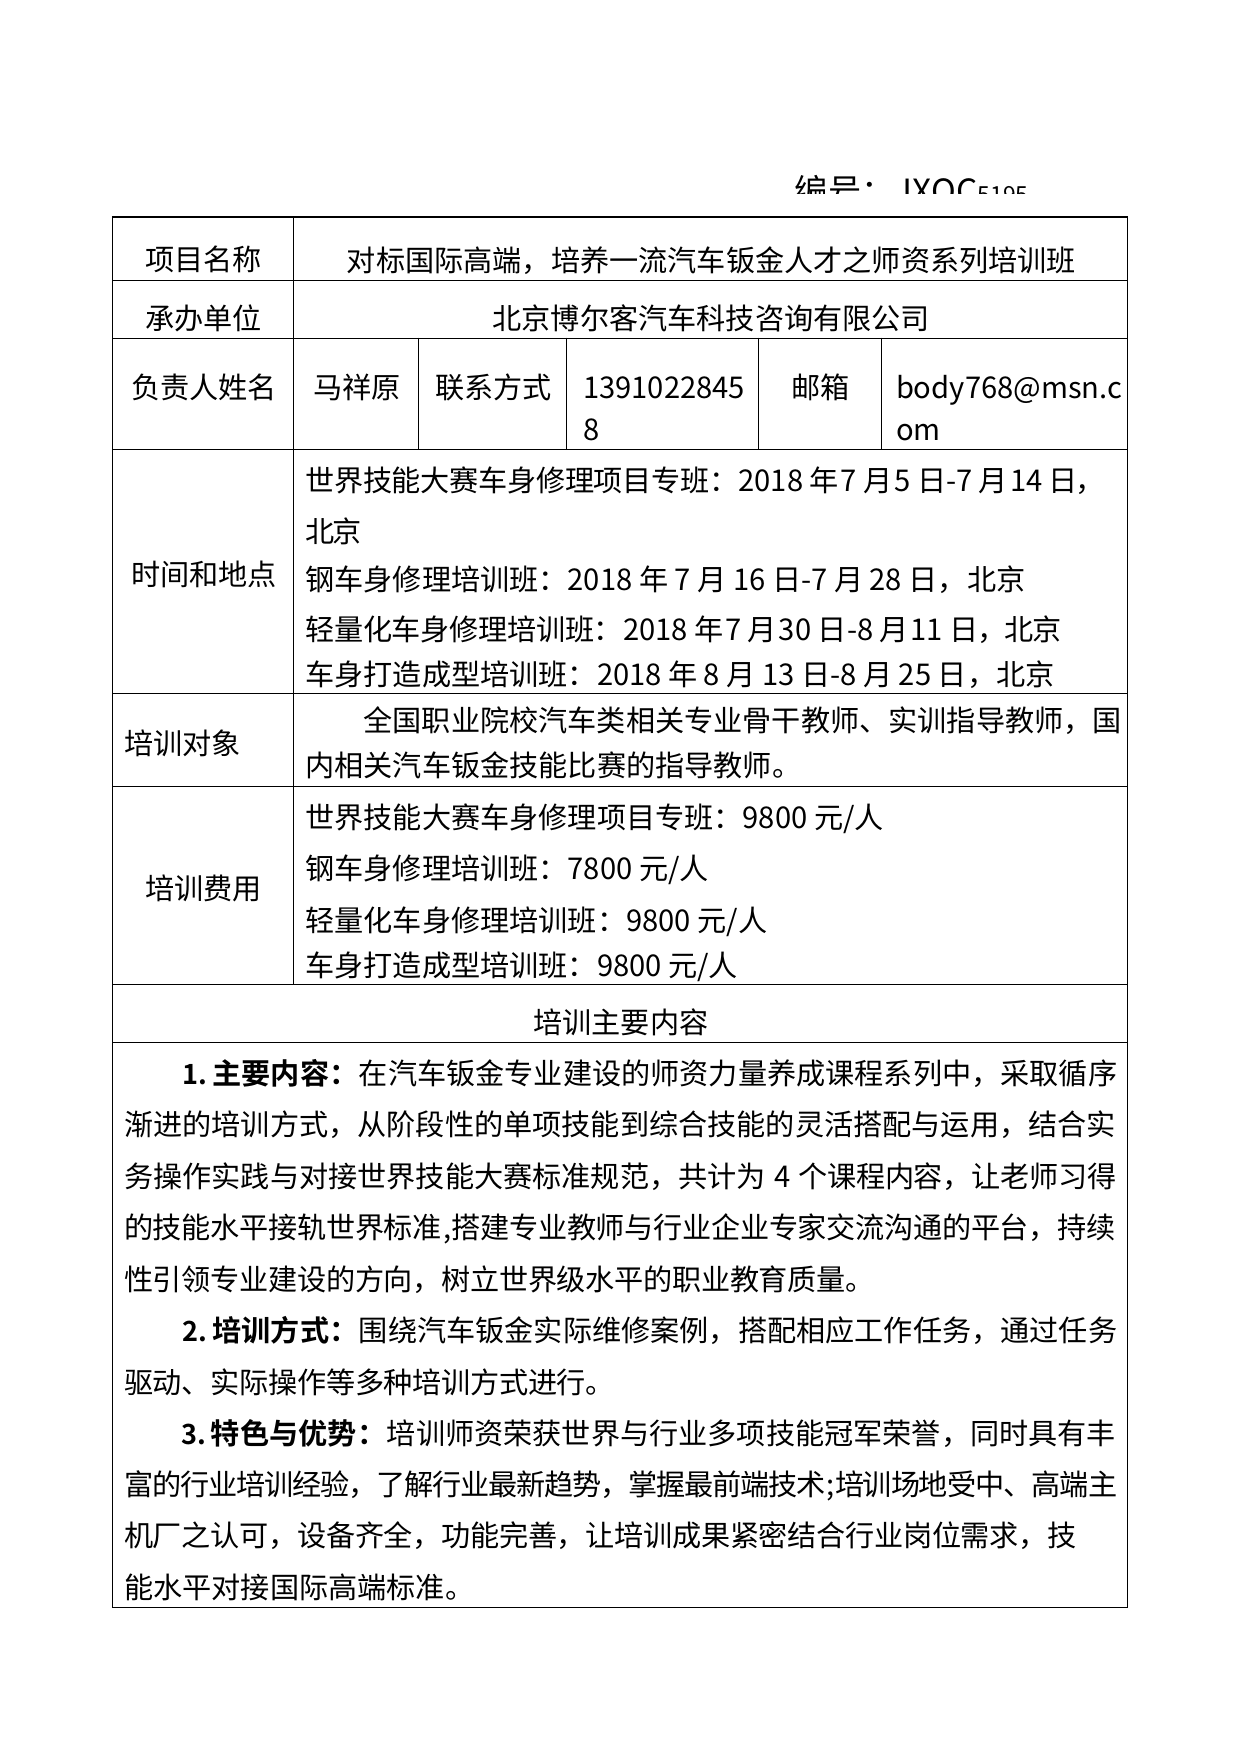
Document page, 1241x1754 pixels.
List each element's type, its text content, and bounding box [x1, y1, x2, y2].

table_cell 13910228458 [567, 339, 758, 449]
table_cell 培训费用 [113, 787, 293, 984]
table_cell 联系方式 [419, 339, 566, 449]
table_cell 世界技能大赛车身修理项目专班：9800 元/人钢车身修理培训班：7800 元/人 轻量化车身修理培训班：9800 元/人 车身打造成型培训班：9800 元/人 [294, 787, 1127, 984]
table_cell 负责人姓名 [113, 339, 293, 449]
table_cell 世界技能大赛车身修理项目专班：2018 年 7 月 5 日-7 月 14 日， 北京 钢车身修理培训班：2018 年 7 月 16 日-7 月 28 日，北京 轻量化车身修理培训班：2018 年 7 月 30 日-8 月 11 日，北京 车身打造成型培训班：2018 年 8 月 13 日-8 月 25 日，北京 [294, 450, 1127, 693]
table_header 对标国际高端，培养一流汽车钣金人才之师资系列培训班 [294, 218, 1127, 280]
table_cell 全国职业院校汽车类相关专业骨干教师、实训指导教师，国内相关汽车钣金技能比赛的指导教师。 [294, 694, 1127, 786]
table_cell 承办单位 [113, 281, 293, 338]
table_cell 马祥原 [294, 339, 418, 449]
table_cell 主要内容：在汽车钣金专业建设的师资力量养成课程系列中，采取循序渐进的培训方式，从阶段性的单项技能到综合技能的灵活搭配与运用，结合实务操作实践与对接世界技能大赛标准规范，共计为 4 个课程内容，让老师习得的技能水平接轨世界标准,搭建专业教师与行业企业专家交流沟通的平台，持续性引领专业建设的方向，树立世界级水平的职业教育质量。 培训方式：围绕汽车钣金实际维修案例，搭配相应工作任务，通过任务驱动、实际操作等多种培训方式进行。 特色与优势：培训师资荣获世界与行业多项技能冠军荣誉，同时具有丰富的行业培训经验，了解行业最新趋势，掌握最前端技术;培训场地受中、高端主机厂之认可，设备齐全，功能完善，让培训成果紧密结合行业岗位需求，技 能水平对接国际高端标准。 [113, 1043, 1127, 1607]
table_cell body768@msn.com [882, 339, 1127, 449]
table_cell 北京博尔客汽车科技咨询有限公司 [294, 281, 1127, 338]
table_cell 培训主要内容 [113, 985, 1127, 1042]
table_cell 邮箱 [759, 339, 881, 449]
table_header 项目名称 [113, 218, 293, 280]
table_cell 时间和地点 [113, 450, 293, 693]
table_cell 培训对象 [113, 694, 293, 786]
